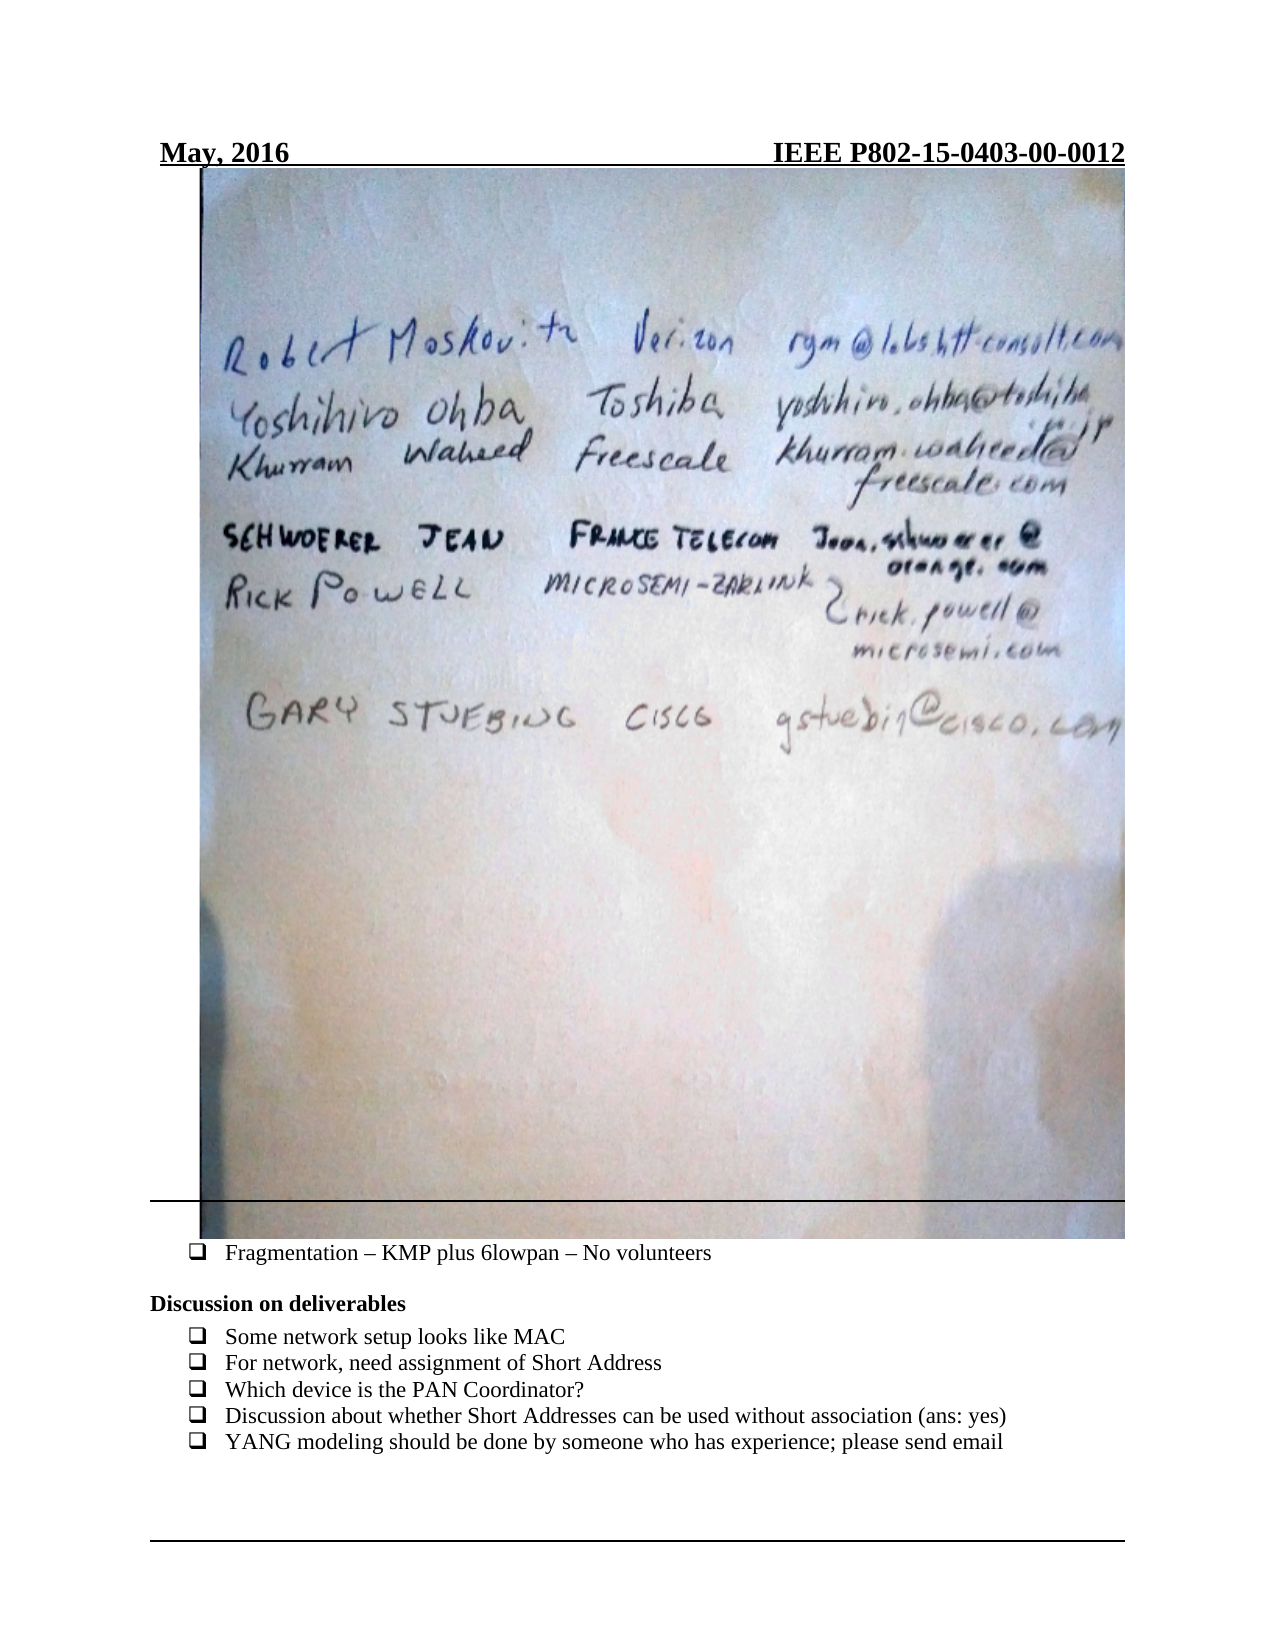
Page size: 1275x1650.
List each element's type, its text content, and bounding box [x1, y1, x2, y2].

list Which device is the PAN Coordinator? [187, 1376, 1125, 1402]
text Discussion on deliverables [150, 1290, 1125, 1317]
list For network, need assignment of Short Address [187, 1349, 1125, 1376]
list Discussion about whether Short Addresses can be used without association (ans: yes) [187, 1402, 1125, 1428]
list YANG modeling should be done by someone who has experience; please send email [187, 1428, 1125, 1455]
list Fragmentation – KMP plus 6lowpan – No volunteers [187, 1239, 1125, 1265]
list Some network setup looks like MAC [187, 1323, 1125, 1349]
